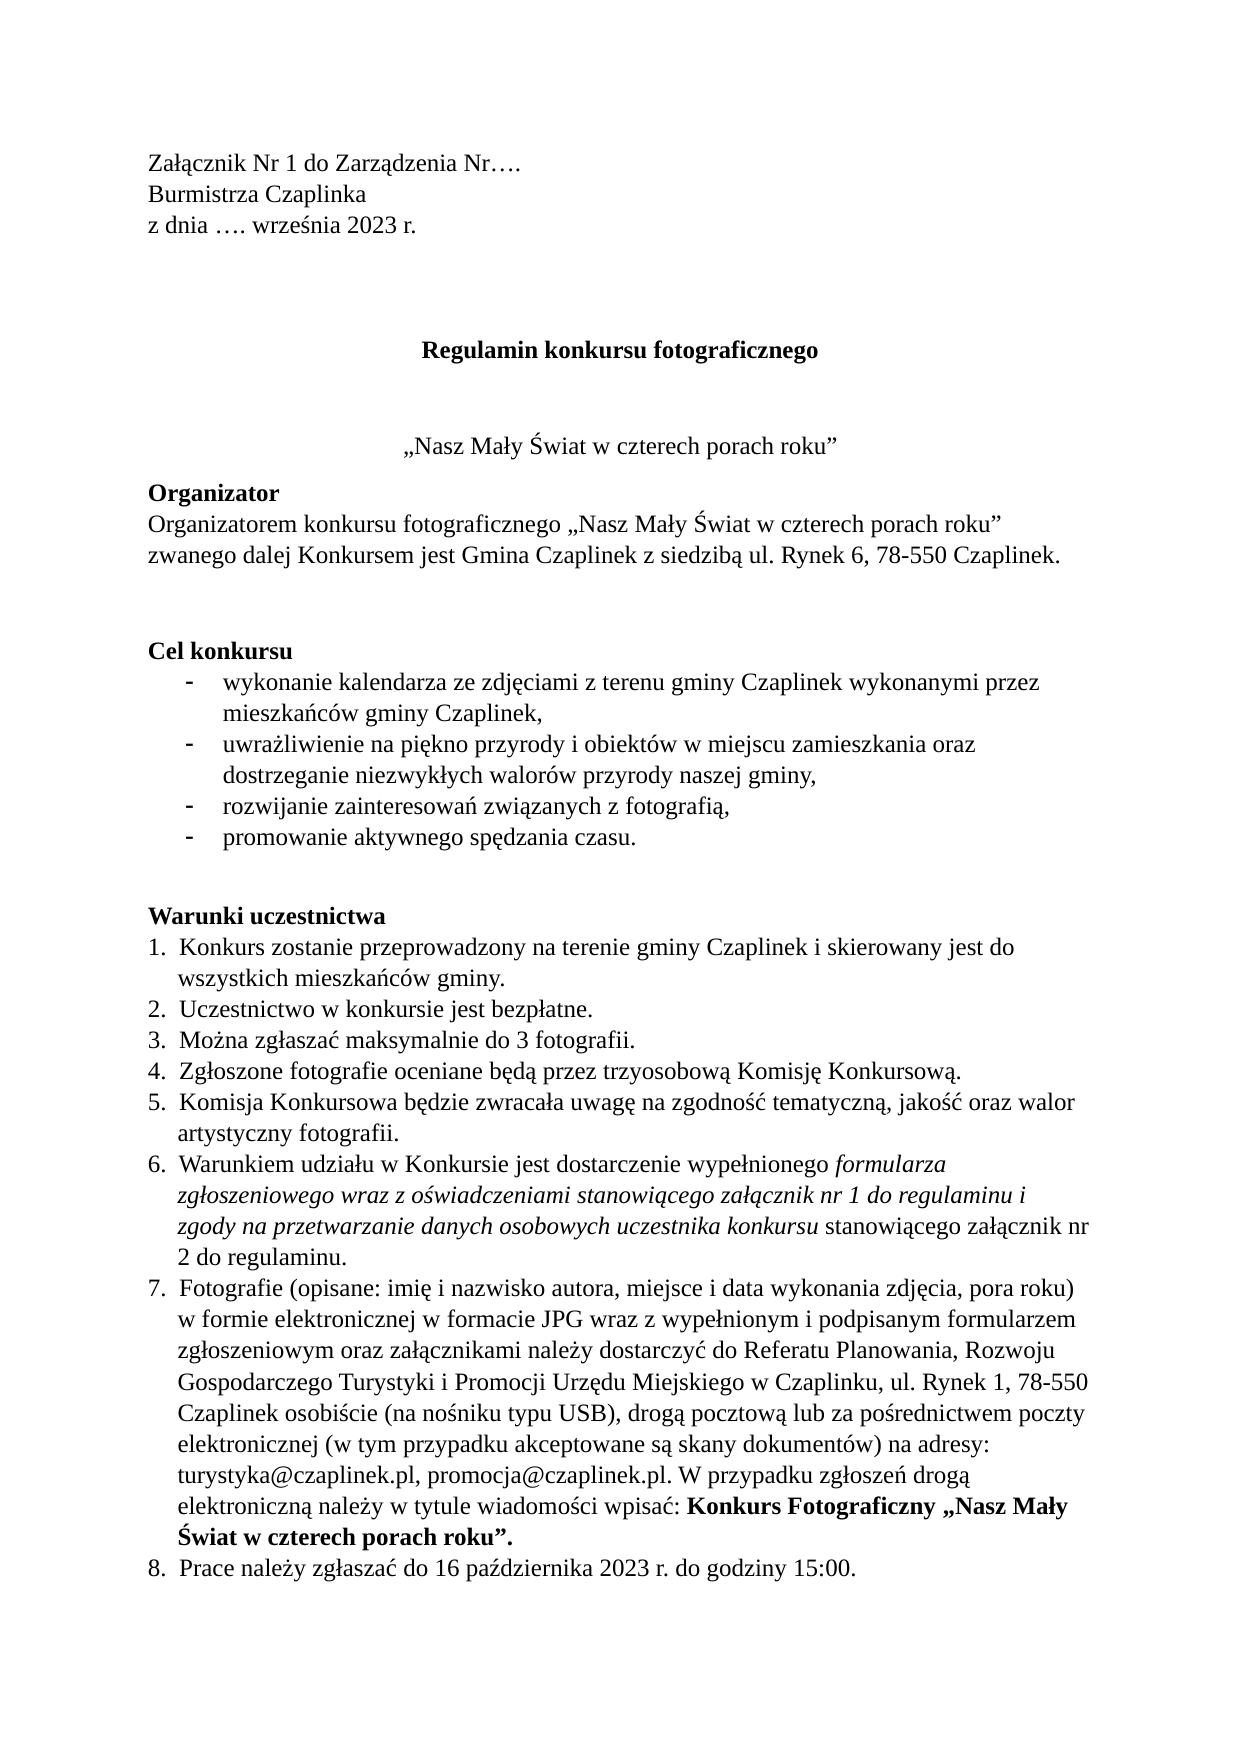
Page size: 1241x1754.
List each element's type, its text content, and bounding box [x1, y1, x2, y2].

text Burmistrza Czaplinka [148, 179, 1093, 207]
text z dnia …. września 2023 r. [148, 210, 1093, 238]
text 5. Komisja Konkursowa będzie zwracała uwagę na zgodność tematyczną, jakość oraz walor artystyczny fotografii. [148, 1087, 1093, 1147]
text Organizatorem konkursu fotograficznego „Nasz Mały Świat w czterech porach roku” zwanego dalej Konkursem jest Gmina Czaplinek z siedzibą ul. Rynek 6, 78-550 Czaplinek. [148, 509, 1093, 569]
list uwrażliwienie na piękno przyrody i obiektów w miejscu zamieszkania oraz dostrzeganie niezwykłych walorów przyrody naszej gminy, [185, 729, 1093, 789]
text Warunki uczestnictwa [148, 901, 1093, 930]
text 2. Uczestnictwo w konkursie jest bezpłatne. [148, 994, 1093, 1023]
text 6. Warunkiem udziału w Konkursie jest dostarczenie wypełnionego formularza zgłoszeniowego wraz z oświadczeniami stanowiącego załącznik nr 1 do regulaminu i zgody na przetwarzanie danych osobowych uczestnika konkursu stanowiącego załącznik nr 2 do regulaminu. [148, 1149, 1093, 1271]
list promowanie aktywnego spędzania czasu. [185, 822, 1093, 851]
text Organizator [148, 478, 1093, 507]
text 7. Fotografie (opisane: imię i nazwisko autora, miejsce i data wykonania zdjęcia, pora roku) w formie elektronicznej w formacie JPG wraz z wypełnionym i podpisanym formularzem zgłoszeniowym oraz załącznikami należy dostarczyć do Referatu Planowania, Rozwoju Gospodarczego Turystyki i Promocji Urzędu Miejskiego w Czaplinku, ul. Rynek 1, 78-550 Czaplinek osobiście (na nośniku typu USB), drogą pocztową lub za pośrednictwem poczty elektronicznej (w tym przypadku akceptowane są skany dokumentów) na adresy: turystyka@czaplinek.pl, promocja@czaplinek.pl. W przypadku zgłoszeń drogą elektroniczną należy w tytule wiadomości wpisać: Konkurs Fotograficzny „Nasz Mały Świat w czterech porach roku”. [148, 1273, 1093, 1551]
text 4. Zgłoszone fotografie oceniane będą przez trzyosobową Komisję Konkursową. [148, 1056, 1093, 1085]
text Regulamin konkursu fotograficznego [148, 335, 1093, 364]
list rozwijanie zainteresowań związanych z fotografią, [185, 791, 1093, 820]
text 8. Prace należy zgłaszać do 16 października 2023 r. do godziny 15:00. [148, 1553, 1093, 1582]
text Załącznik Nr 1 do Zarządzenia Nr…. [148, 148, 1093, 176]
text Cel konkursu [148, 636, 1093, 665]
text „Nasz Mały Świat w czterech porach roku” [148, 431, 1093, 459]
text 3. Można zgłaszać maksymalnie do 3 fotografii. [148, 1025, 1093, 1054]
text 1. Konkurs zostanie przeprowadzony na terenie gminy Czaplinek i skierowany jest do wszystkich mieszkańców gminy. [148, 932, 1093, 992]
list wykonanie kalendarza ze zdjęciami z terenu gminy Czaplinek wykonanymi przez mieszkańców gminy Czaplinek, [185, 667, 1093, 727]
